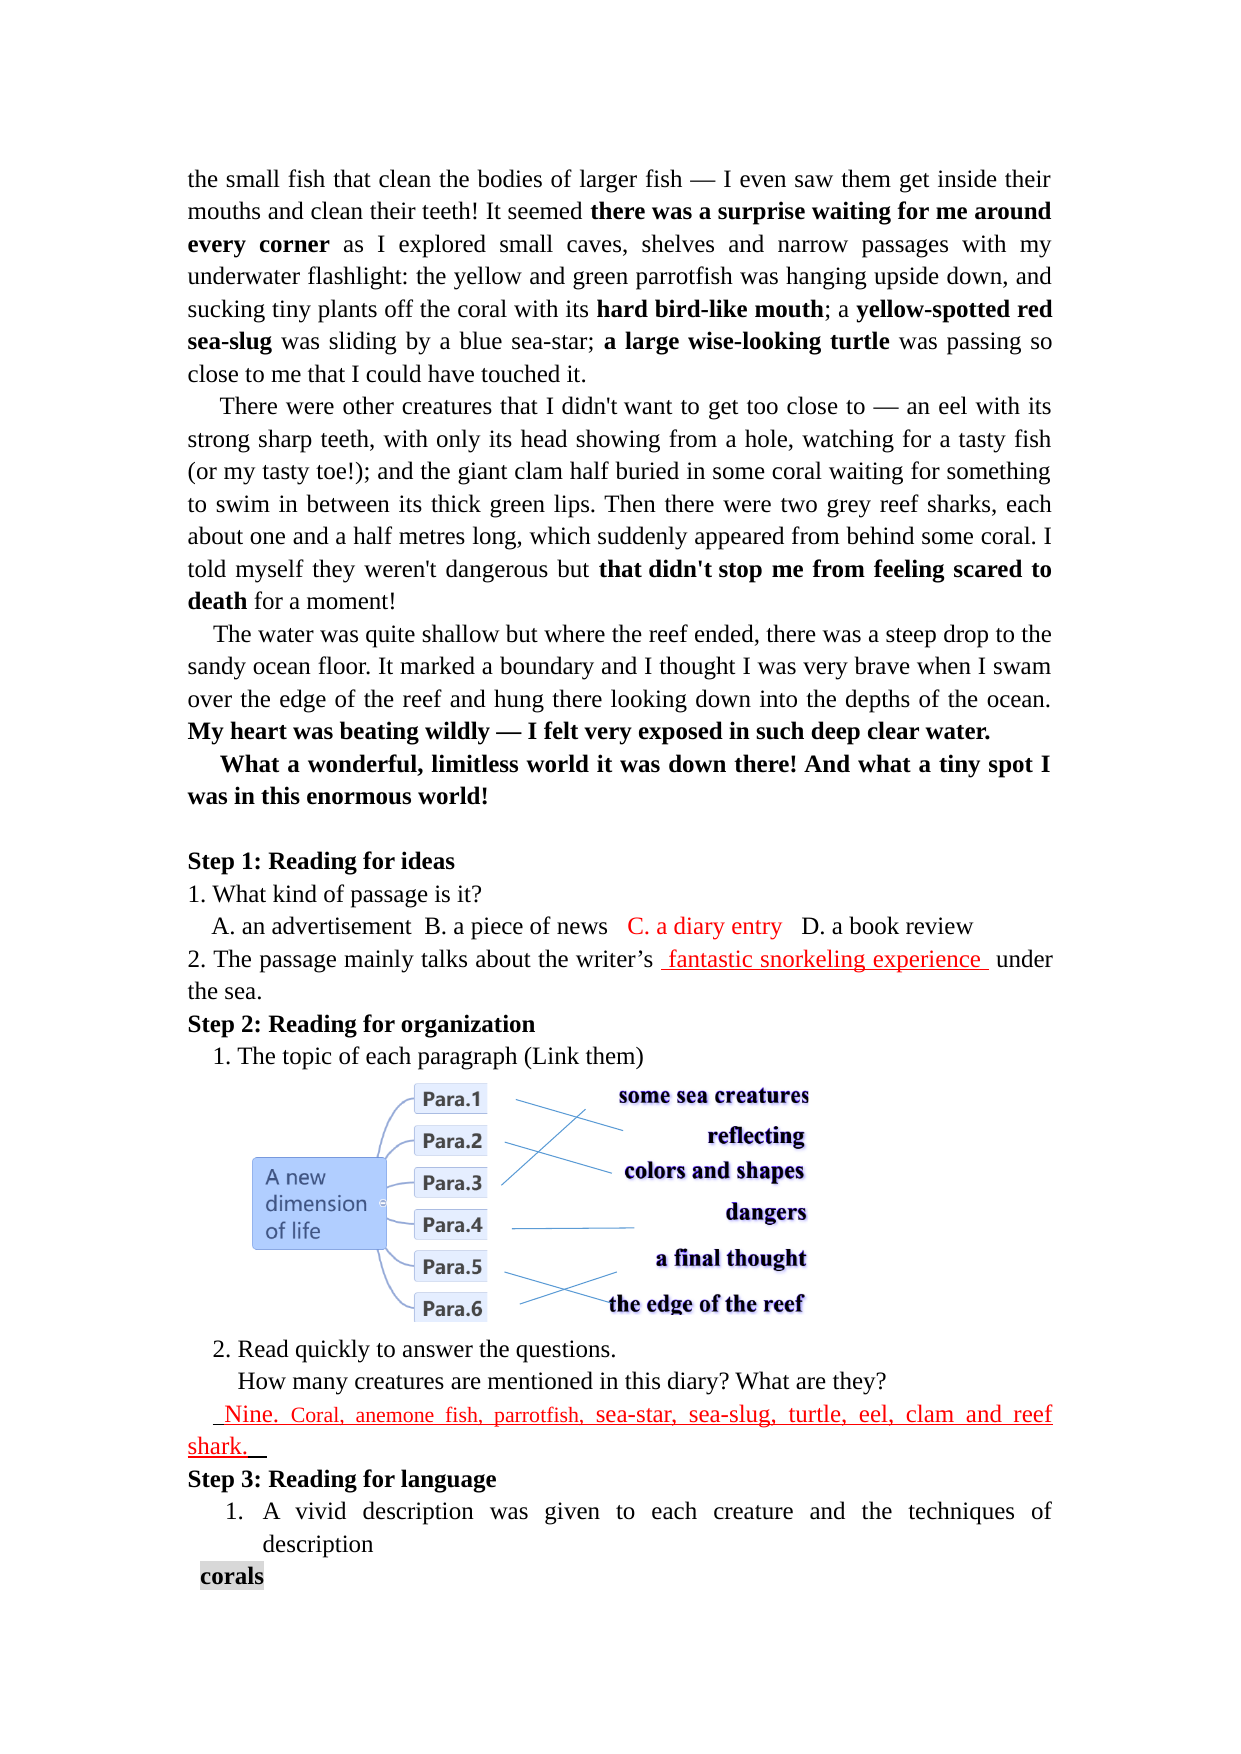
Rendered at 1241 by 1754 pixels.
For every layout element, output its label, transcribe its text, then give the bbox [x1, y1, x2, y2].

text How many creatures are mentioned in this diary? What are they? [187, 1364, 1053, 1397]
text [187, 162, 1053, 812]
text 1. What kind of passage is it? [187, 877, 1053, 909]
text 2. Read quickly to answer the questions. [187, 1332, 1053, 1364]
picture [605, 1081, 809, 1313]
text 2. The passage mainly talks about the writer’s fantastic snorkeling experience under the sea. [187, 942, 1053, 1007]
text 1. The topic of each paragraph (Link them) [187, 1039, 1053, 1072]
text Step 1: Reading for ideas [187, 844, 1053, 877]
text A. an advertisement B. a piece of news C. a diary entry D. a book review [187, 909, 1053, 942]
text Step 2: Reading for organization [187, 1007, 1053, 1039]
text Step 3: Reading for language [187, 1462, 1053, 1494]
text corals [187, 1559, 1053, 1592]
list A vivid description was given to each creature and the techniques of description [225, 1494, 1053, 1559]
picture [250, 1079, 488, 1321]
text Nine. Coral, anemone fish, parrotfish, sea-star, sea-slug, turtle, eel, clam and reef shark. [187, 1397, 1053, 1462]
